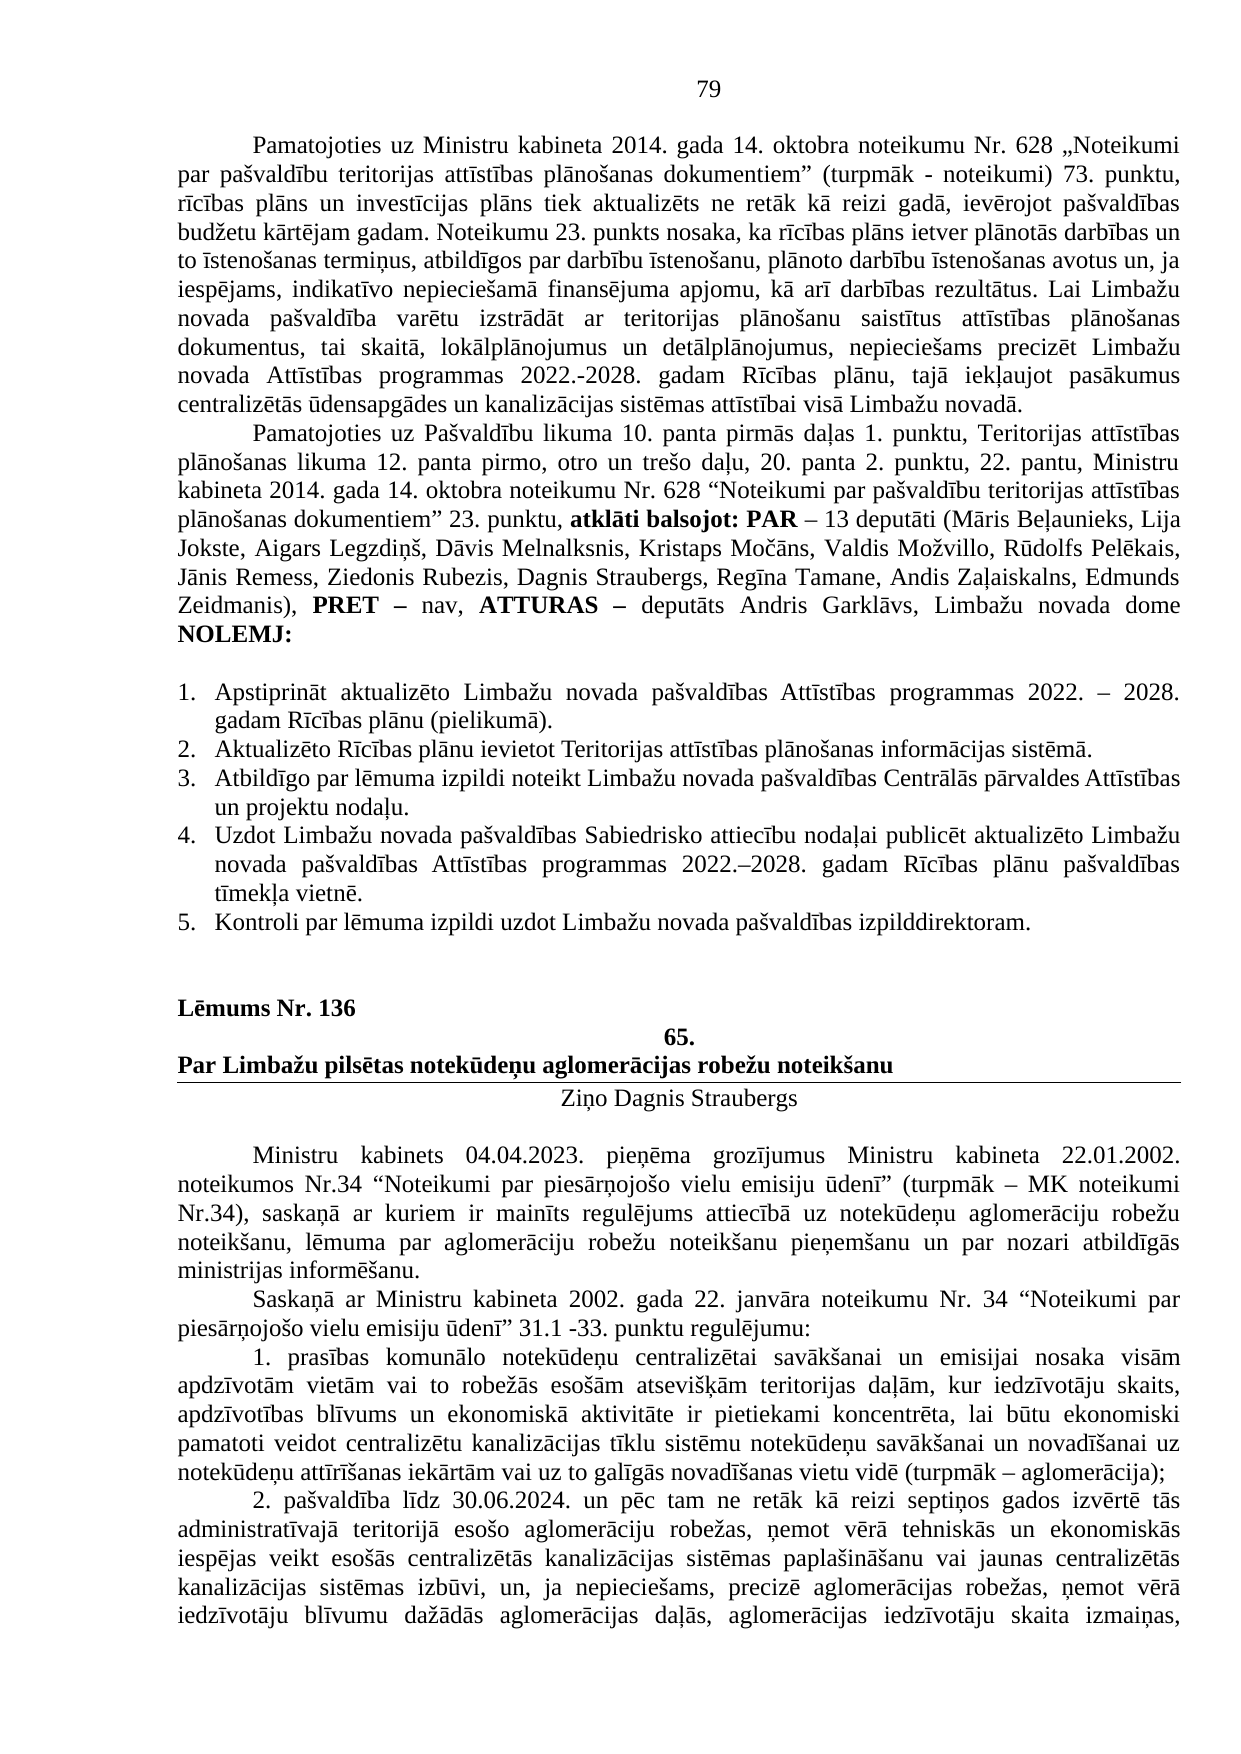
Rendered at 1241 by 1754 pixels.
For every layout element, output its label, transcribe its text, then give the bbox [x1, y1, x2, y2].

text Par Limbažu pilsētas notekūdeņu aglomerācijas robežu noteikšanu [177, 1051, 1181, 1082]
list Uzdot Limbažu novada pašvaldības Sabiedrisko attiecību nodaļai publicēt aktualizēto Limbažu novada pašvaldības Attīstības programmas 2022.–2028. gadam Rīcības plānu pašvaldības tīmekļa vietnē. [177, 821, 1181, 907]
list Kontroli par lēmuma izpildi uzdot Limbažu novada pašvaldības izpilddirektoram. [177, 907, 1181, 936]
list Apstiprināt aktualizēto Limbažu novada pašvaldības Attīstības programmas 2022. – 2028. gadam Rīcības plānu (pielikumā). [177, 677, 1181, 734]
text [177, 1486, 1181, 1629]
text 1. prasības komunālo notekūdeņu centralizētai savākšanai un emisijai nosaka visām apdzīvotām vietām vai to robežās esošām atsevišķām teritorijas daļām, kur iedzīvotāju skaits, apdzīvotības blīvums un ekonomiskā aktivitāte ir pietiekami koncentrēta, lai būtu ekonomiski pamatoti veidot centralizētu kanalizācijas tīklu sistēmu notekūdeņu savākšanai un novadīšanai uz notekūdeņu attīrīšanas iekārtām vai uz to galīgās novadīšanas vietu vidē (turpmāk – aglomerācija); [177, 1342, 1181, 1486]
text Pamatojoties uz Pašvaldību likuma 10. panta pirmās daļas 1. punktu, Teritorijas attīstības plānošanas likuma 12. panta pirmo, otro un trešo daļu, 20. panta 2. punktu, 22. pantu, Ministru kabineta 2014. gada 14. oktobra noteikumu Nr. 628 “Noteikumi par pašvaldību teritorijas attīstības plānošanas dokumentiem” 23. punktu, atklāti balsojot: PAR – 13 deputāti (Māris Beļaunieks, Lija Jokste, Aigars Legzdiņš, Dāvis Melnalksnis, Kristaps Močāns, Valdis Možvillo, Rūdolfs Pelēkais, Jānis Remess, Ziedonis Rubezis, Dagnis Straubergs, Regīna Tamane, Andis Zaļaiskalns, Edmunds Zeidmanis), PRET – nav, ATTURAS – deputāts Andris Garklāvs, Limbažu novada dome NOLEMJ: [177, 418, 1181, 648]
text Lēmums Nr. 136 [177, 993, 1181, 1022]
list Atbildīgo par lēmuma izpildi noteikt Limbažu novada pašvaldības Centrālās pārvaldes Attīstības un projektu nodaļu. [177, 763, 1181, 821]
text Saskaņā ar Ministru kabineta 2002. gada 22. janvāra noteikumu Nr. 34 “Noteikumi par piesārņojošo vielu emisiju ūdenī” 31.1 -33. punktu regulējumu: [177, 1284, 1181, 1342]
text Ministru kabinets 04.04.2023. pieņēma grozījumus Ministru kabineta 22.01.2002. noteikumos Nr.34 “Noteikumi par piesārņojošo vielu emisiju ūdenī” (turpmāk – MK noteikumi Nr.34), saskaņā ar kuriem ir mainīts regulējums attiecībā uz notekūdeņu aglomerāciju robežu noteikšanu, lēmuma par aglomerāciju robežu noteikšanu pieņemšanu un par nozari atbildīgās ministrijas informēšanu. [177, 1141, 1181, 1284]
text 65. [177, 1022, 1181, 1051]
text Ziņo Dagnis Straubergs [177, 1083, 1181, 1112]
text Pamatojoties uz Ministru kabineta 2014. gada 14. oktobra noteikumu Nr. 628 „Noteikumi par pašvaldību teritorijas attīstības plānošanas dokumentiem” (turpmāk - noteikumi) 73. punktu, rīcības plāns un investīcijas plāns tiek aktualizēts ne retāk kā reizi gadā, ievērojot pašvaldības budžetu kārtējam gadam. Noteikumu 23. punkts nosaka, ka rīcības plāns ietver plānotās darbības un to īstenošanas termiņus, atbildīgos par darbību īstenošanu, plānoto darbību īstenošanas avotus un, ja iespējams, indikatīvo nepieciešamā finansējuma apjomu, kā arī darbības rezultātus. Lai Limbažu novada pašvaldība varētu izstrādāt ar teritorijas plānošanu saistītus attīstības plānošanas dokumentus, tai skaitā, lokālplānojumus un detālplānojumus, nepieciešams precizēt Limbažu novada Attīstības programmas 2022.-2028. gadam Rīcības plānu, tajā iekļaujot pasākumus centralizētās ūdensapgādes un kanalizācijas sistēmas attīstībai visā Limbažu novadā. [177, 131, 1181, 418]
list Aktualizēto Rīcības plānu ievietot Teritorijas attīstības plānošanas informācijas sistēmā. [177, 734, 1181, 763]
